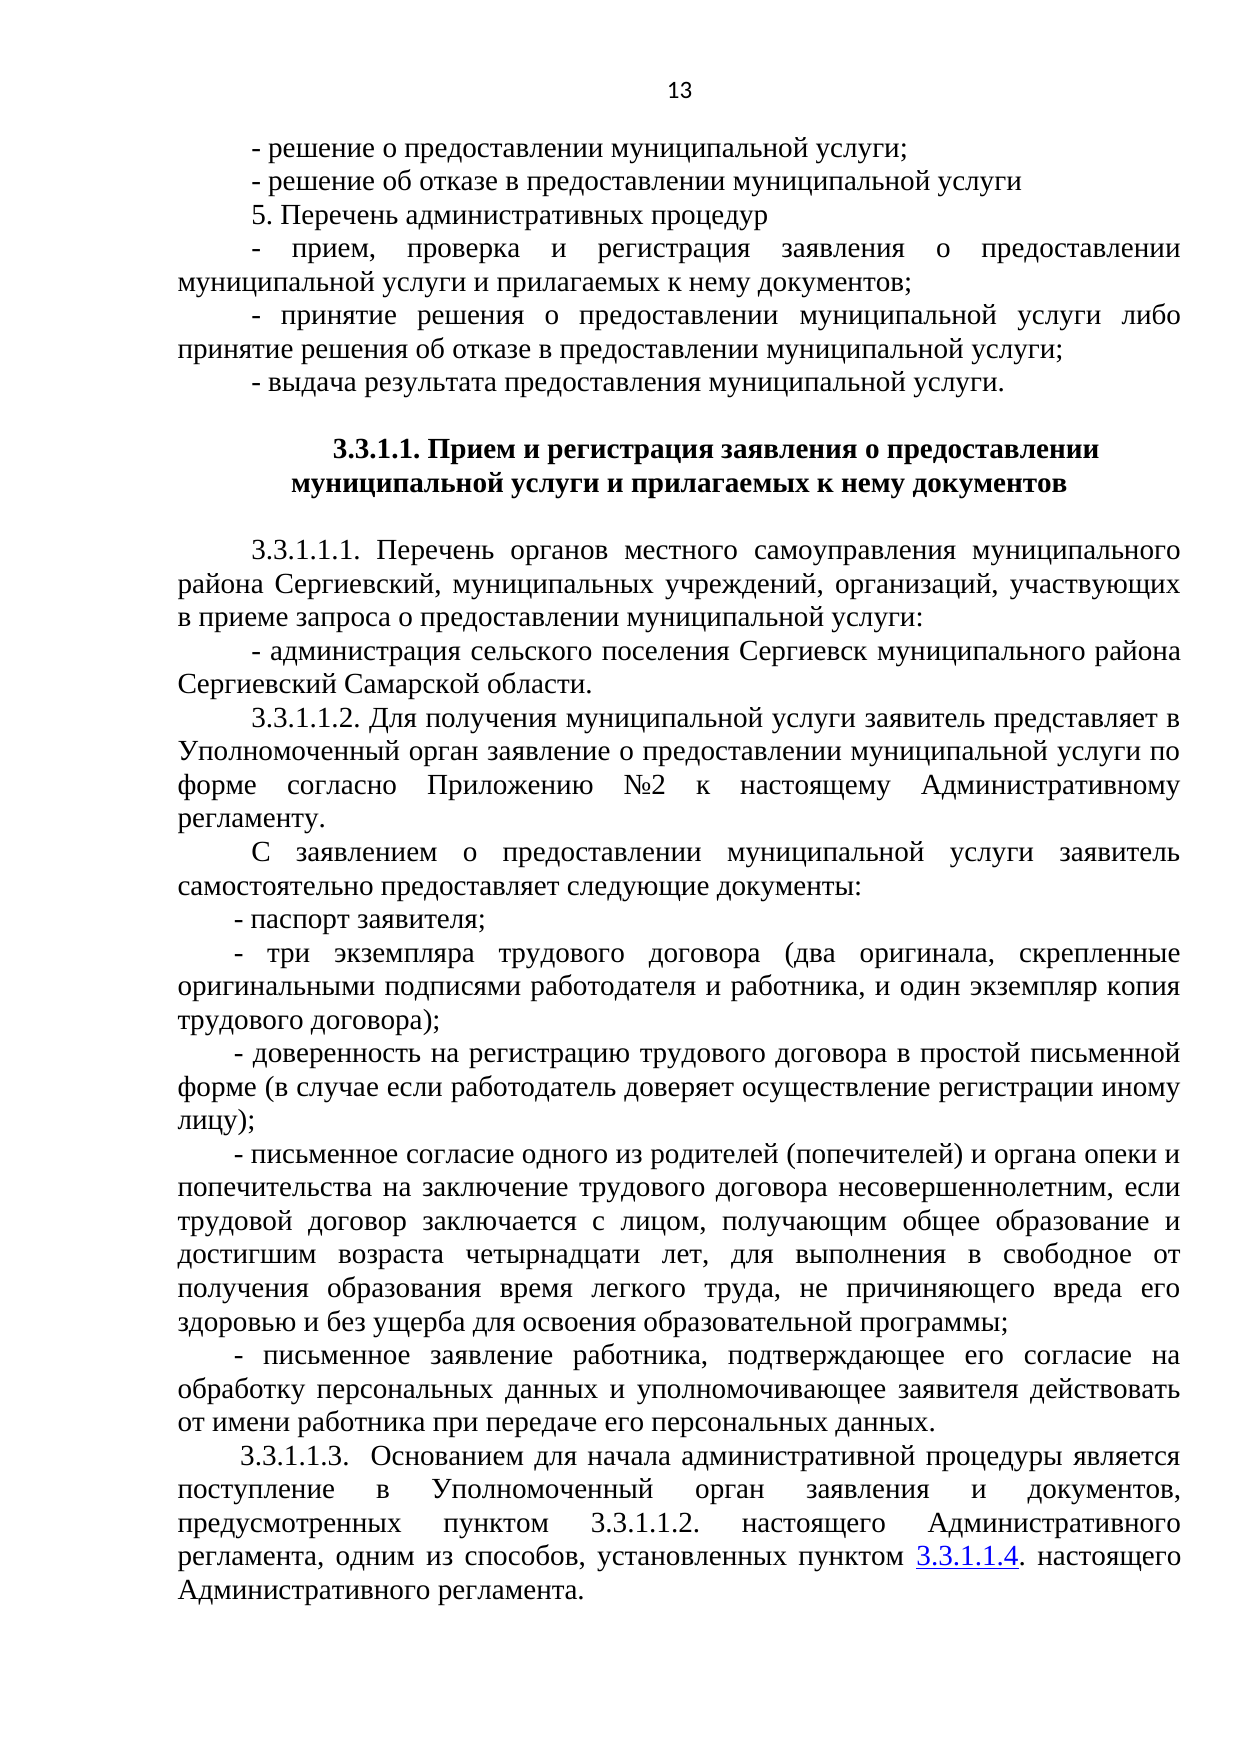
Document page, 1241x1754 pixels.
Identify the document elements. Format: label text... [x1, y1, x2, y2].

text 3.3.1.1.1. Перечень органов местного самоуправления муниципального района Сергиевский, муниципальных учреждений, организаций, участвующих в приеме запроса о предоставлении муниципальной услуги: [177, 532, 1181, 633]
text 3.3.1.1. Прием и регистрация заявления о предоставлении муниципальной услуги и прилагаемых к нему документов [177, 432, 1181, 499]
text С заявлением о предоставлении муниципальной услуги заявитель самостоятельно предоставляет следующие документы: [177, 834, 1181, 901]
text - прием, проверка и регистрация заявления о предоставлении муниципальной услуги и прилагаемых к нему документов; [177, 230, 1181, 297]
text - администрация сельского поселения Сергиевск муниципального района Сергиевский Самарской области. [177, 633, 1181, 700]
text - доверенность на регистрацию трудового договора в простой письменной форме (в случае если работодатель доверяет осуществление регистрации иному лицу); [177, 1035, 1181, 1136]
text 3.3.1.1.3. Основанием для начала административной процедуры является поступление в Уполномоченный орган заявления и документов, предусмотренных пунктом 3.3.1.1.2. настоящего Административного регламента, одним из способов, установленных пунктом 3.3.1.1.4. настоящего Административного регламента. [177, 1438, 1181, 1606]
text - паспорт заявителя; [177, 901, 1181, 935]
text - выдача результата предоставления муниципальной услуги. [177, 364, 1181, 398]
text - решение о предоставлении муниципальной услуги; [177, 130, 1181, 163]
text 5. Перечень административных процедур [177, 197, 1181, 230]
text - три экземпляра трудового договора (два оригинала, скрепленные оригинальными подписями работодателя и работника, и один экземпляр копия трудового договора); [177, 935, 1181, 1035]
text 3.3.1.1.2. Для получения муниципальной услуги заявитель представляет в Уполномоченный орган заявление о предоставлении муниципальной услуги по форме согласно Приложению №2 к настоящему Административному регламенту. [177, 700, 1181, 834]
text - принятие решения о предоставлении муниципальной услуги либо принятие решения об отказе в предоставлении муниципальной услуги; [177, 297, 1181, 364]
text - решение об отказе в предоставлении муниципальной услуги [177, 163, 1181, 197]
text - письменное заявление работника, подтверждающее его согласие на обработку персональных данных и уполномочивающее заявителя действовать от имени работника при передаче его персональных данных. [177, 1337, 1181, 1438]
text - письменное согласие одного из родителей (попечителей) и органа опеки и попечительства на заключение трудового договора несовершеннолетним, если трудовой договор заключается с лицом, получающим общее образование и достигшим возраста четырнадцати лет, для выполнения в свободное от получения образования время легкого труда, не причиняющего вреда его здоровью и без ущерба для освоения образовательной программы; [177, 1136, 1181, 1337]
